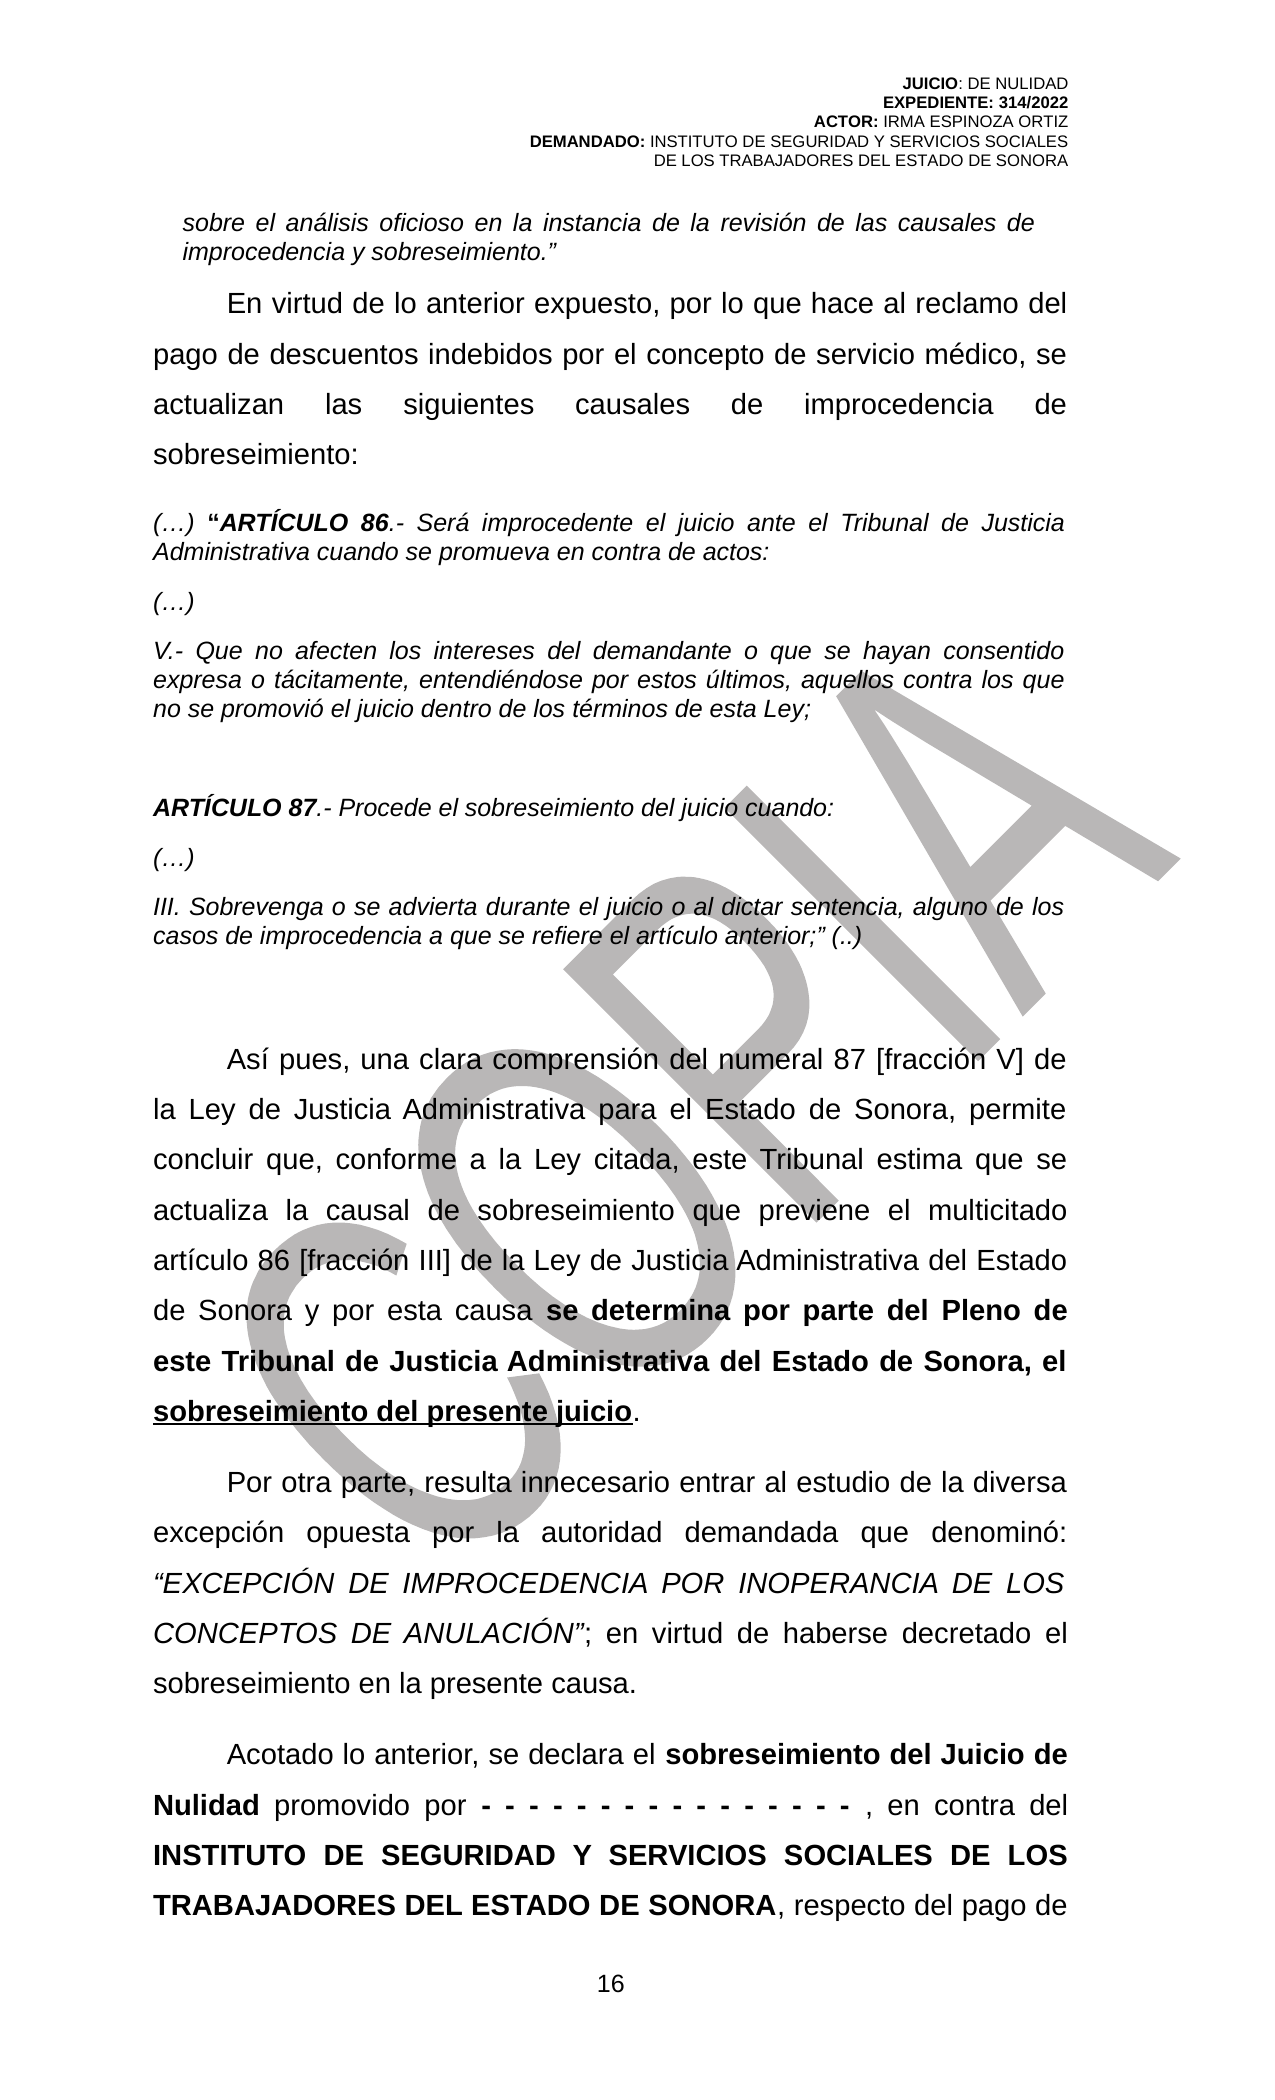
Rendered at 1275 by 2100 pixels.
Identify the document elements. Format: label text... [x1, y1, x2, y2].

text III. Sobrevenga o se advierta durante el juicio o al dictar sentencia, alguno de los casos de improcedencia a que se refiere el artículo anterior;” (..) [153, 892, 1068, 950]
text (…) [153, 843, 1068, 871]
text (…) [153, 587, 1068, 616]
text (…) “ARTÍCULO 86.- Será improcedente el juicio ante el Tribunal de Justicia Administrativa cuando se promueva en contra de actos: [153, 508, 1068, 566]
text Por otra parte, resulta innecesario entrar al estudio de la diversa excepción opuesta por la autoridad demandada que denominó: “EXCEPCIÓN DE IMPROCEDENCIA POR INOPERANCIA DE LOS CONCEPTOS DE ANULACIÓN”; en virtud de haberse decretado el sobreseimiento en la presente causa. [153, 1465, 1068, 1700]
text V.- Que no afecten los intereses del demandante o que se hayan consentido expresa o tácitamente, entendiéndose por estos últimos, aquellos contra los que no se promovió el juicio dentro de los términos de esta Ley; [153, 636, 1068, 723]
text ARTÍCULO 87.- Procede el sobreseimiento del juicio cuando: [153, 793, 1068, 822]
text En virtud de lo anterior expuesto, por lo que hace al reclamo del pago de descuentos indebidos por el concepto de servicio médico, se actualizan las siguientes causales de improcedencia de sobreseimiento: [153, 286, 1068, 471]
text Así pues, una clara comprensión del numeral 87 [fracción V] de la Ley de Justicia Administrativa para el Estado de Sonora, permite concluir que, conforme a la Ley citada, este Tribunal estima que se actualiza la causal de sobreseimiento que previene el multicitado artículo 86 [fracción III] de la Ley de Justicia Administrativa del Estado de Sonora y por esta causa se determina por parte del Pleno de este Tribunal de Justicia Administrativa del Estado de Sonora, el sobreseimiento del presente juicio. [153, 1042, 1068, 1427]
